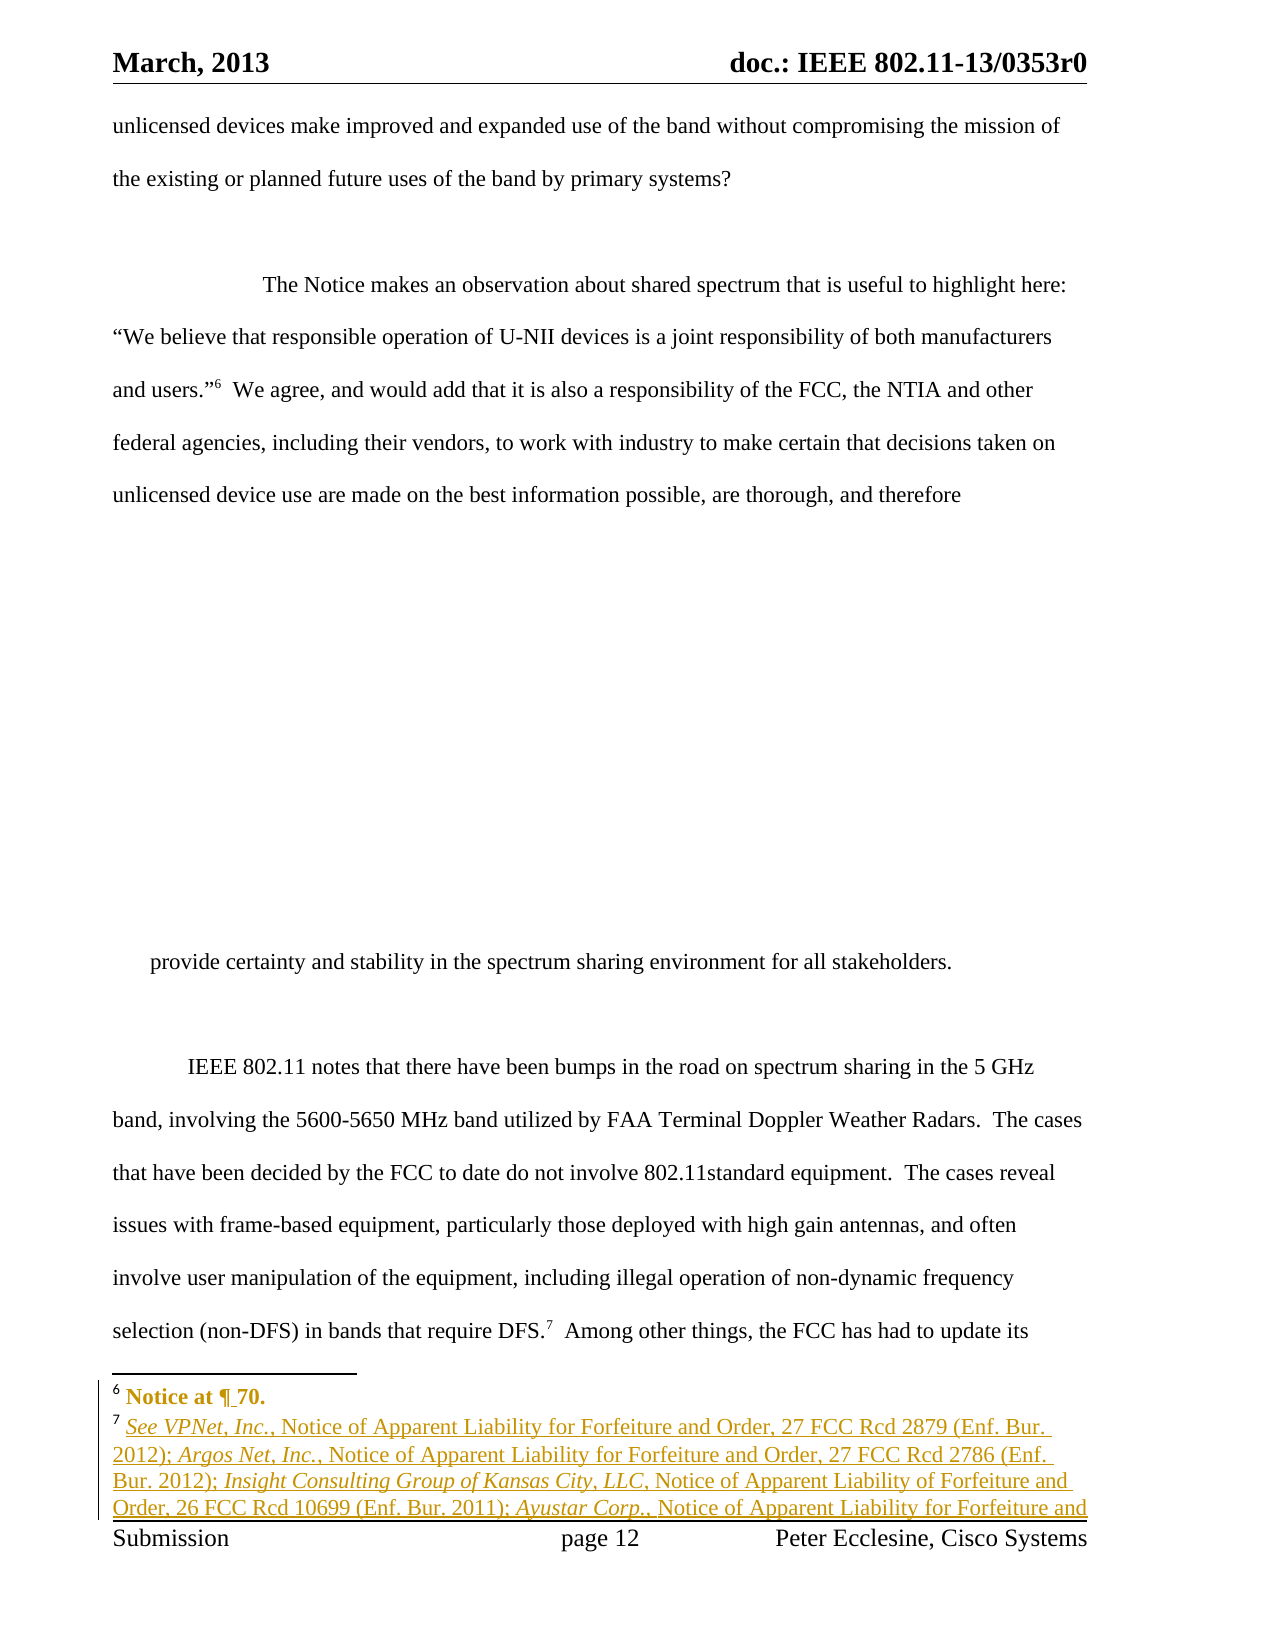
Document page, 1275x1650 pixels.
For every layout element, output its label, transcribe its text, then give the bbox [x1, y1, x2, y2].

text The Notice makes an observation about shared spectrum that is useful to highlight here: “We believe that responsible operation of U-NII devices is a joint responsibility of both manufacturers and users.” We agree, and would add that it is also a responsibility of the FCC, the NTIA and other federal agencies, including their vendors, to work with industry to make certain that decisions taken on unlicensed device use are made on the best information possible, are thorough, and therefore [112, 271, 1087, 508]
text provide certainty and stability in the spectrum sharing environment for all stakeholders. [112, 948, 1087, 974]
